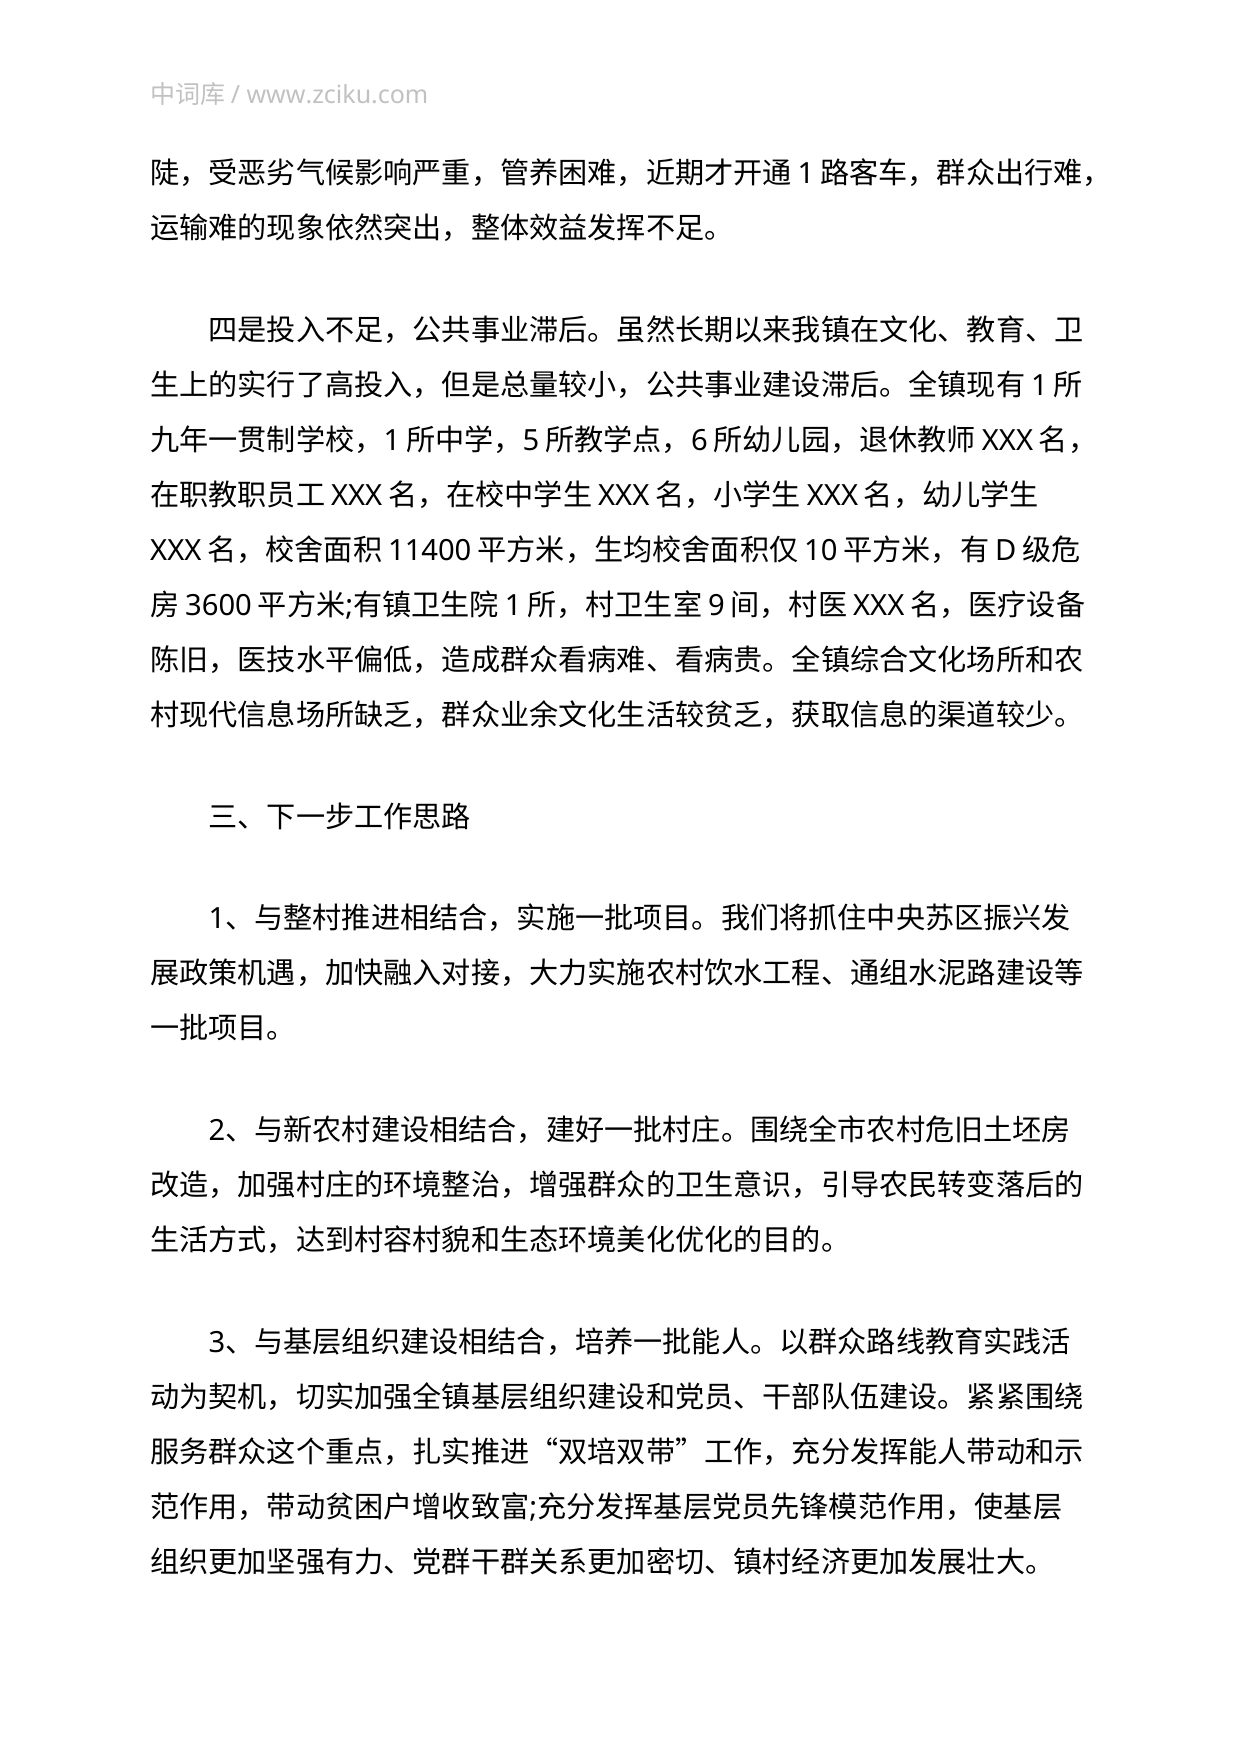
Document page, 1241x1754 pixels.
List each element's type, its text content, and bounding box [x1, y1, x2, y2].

text 1、与整村推进相结合，实施一批项目。我们将抓住中央苏区振兴发展政策机遇，加快融入对接，大力实施农村饮水工程、通组水泥路建设等一批项目。 [150, 895, 1090, 1047]
text 三、下一步工作思路 [150, 793, 1090, 836]
text 2、与新农村建设相结合，建好一批村庄。围绕全市农村危旧土坯房改造，加强村庄的环境整治，增强群众的卫生意识，引导农民转变落后的生活方式，达到村容村貌和生态环境美化优化的目的。 [150, 1107, 1090, 1259]
text 四是投入不足，公共事业滞后。虽然长期以来我镇在文化、教育、卫生上的实行了高投入，但是总量较小，公共事业建设滞后。全镇现有1所九年一贯制学校，1所中学，5所教学点，6所幼儿园，退休教师XXX名，在职教职员工XXX名，在校中学生XXX名，小学生XXX名，幼儿学生XXX名，校舍面积11400平方米，生均校舍面积仅10平方米，有D级危房3600平方米;有镇卫生院1所，村卫生室9间，村医XXX名，医疗设备陈旧，医技水平偏低，造成群众看病难、看病贵。全镇综合文化场所和农村现代信息场所缺乏，群众业余文化生活较贫乏，获取信息的渠道较少。 [150, 307, 1090, 734]
text 3、与基层组织建设相结合，培养一批能人。以群众路线教育实践活动为契机，切实加强全镇基层组织建设和党员、干部队伍建设。紧紧围绕服务群众这个重点，扎实推进“双培双带”工作，充分发挥能人带动和示范作用，带动贫困户增收致富;充分发挥基层党员先锋模范作用，使基层组织更加坚强有力、党群干群关系更加密切、镇村经济更加发展壮大。 [150, 1318, 1090, 1581]
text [150, 150, 1090, 247]
